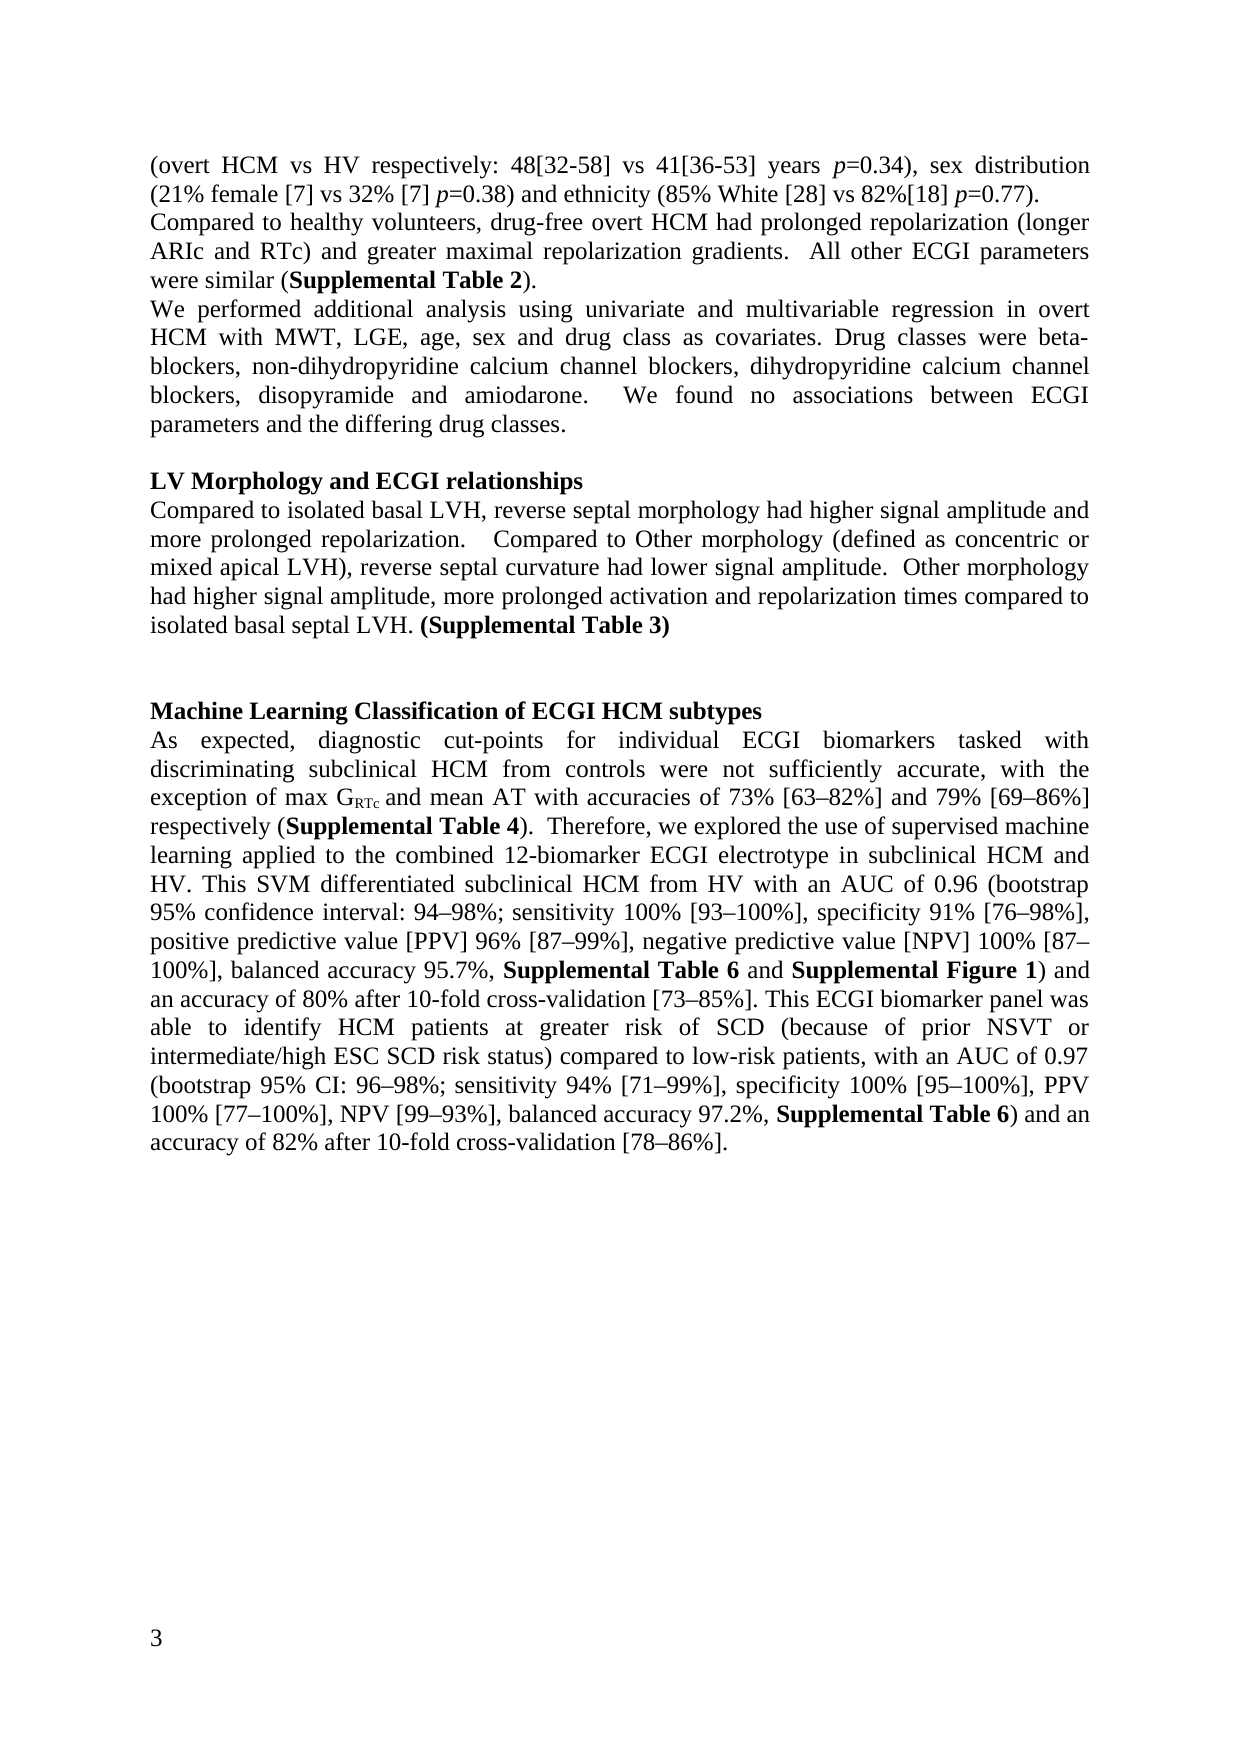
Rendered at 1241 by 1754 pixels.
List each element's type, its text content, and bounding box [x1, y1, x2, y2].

text As expected, diagnostic cut-points for individual ECGI biomarkers tasked with discriminating subclinical HCM from controls were not sufficiently accurate, with the exception of max GRTc and mean AT with accuracies of 73% [63–82%] and 79% [69–86%] respectively (Supplemental Table 4). Therefore, we explored the use of supervised machine learning applied to the combined 12-biomarker ECGI electrotype in subclinical HCM and HV. This SVM differentiated subclinical HCM from HV with an AUC of 0.96 (bootstrap 95% confidence interval: 94–98%; sensitivity 100% [93–100%], specificity 91% [76–98%], positive predictive value [PPV] 96% [87–99%], negative predictive value [NPV] 100% [87–100%], balanced accuracy 95.7%, Supplemental Table 6 and Supplemental Figure 1) and an accuracy of 80% after 10-fold cross-validation [73–85%]. This ECGI biomarker panel was able to identify HCM patients at greater risk of SCD (because of prior NSVT or intermediate/high ESC SCD risk status) compared to low-risk patients, with an AUC of 0.97 (bootstrap 95% CI: 96–98%; sensitivity 94% [71–99%], specificity 100% [95–100%], PPV 100% [77–100%], NPV [99–93%], balanced accuracy 97.2%, Supplemental Table 6) and an accuracy of 82% after 10-fold cross-validation [78–86%]. [150, 725, 1090, 1156]
text LV Morphology and ECGI relationships [150, 466, 1090, 495]
text Machine Learning Classification of ECGI HCM subtypes [150, 696, 1090, 725]
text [150, 150, 1090, 207]
text Compared to healthy volunteers, drug-free overt HCM had prolonged repolarization (longer ARIc and RTc) and greater maximal repolarization gradients. All other ECGI parameters were similar (Supplemental Table 2). [150, 207, 1090, 294]
text We performed additional analysis using univariate and multivariable regression in overt HCM with MWT, LGE, age, sex and drug class as covariates. Drug classes were beta-blockers, non-dihydropyridine calcium channel blockers, dihydropyridine calcium channel blockers, disopyramide and amiodarone. We found no associations between ECGI parameters and the differing drug classes. [150, 294, 1090, 437]
text Compared to isolated basal LVH, reverse septal morphology had higher signal amplitude and more prolonged repolarization. Compared to Other morphology (defined as concentric or mixed apical LVH), reverse septal curvature had lower signal amplitude. Other morphology had higher signal amplitude, more prolonged activation and repolarization times compared to isolated basal septal LVH. (Supplemental Table 3) [150, 495, 1090, 639]
